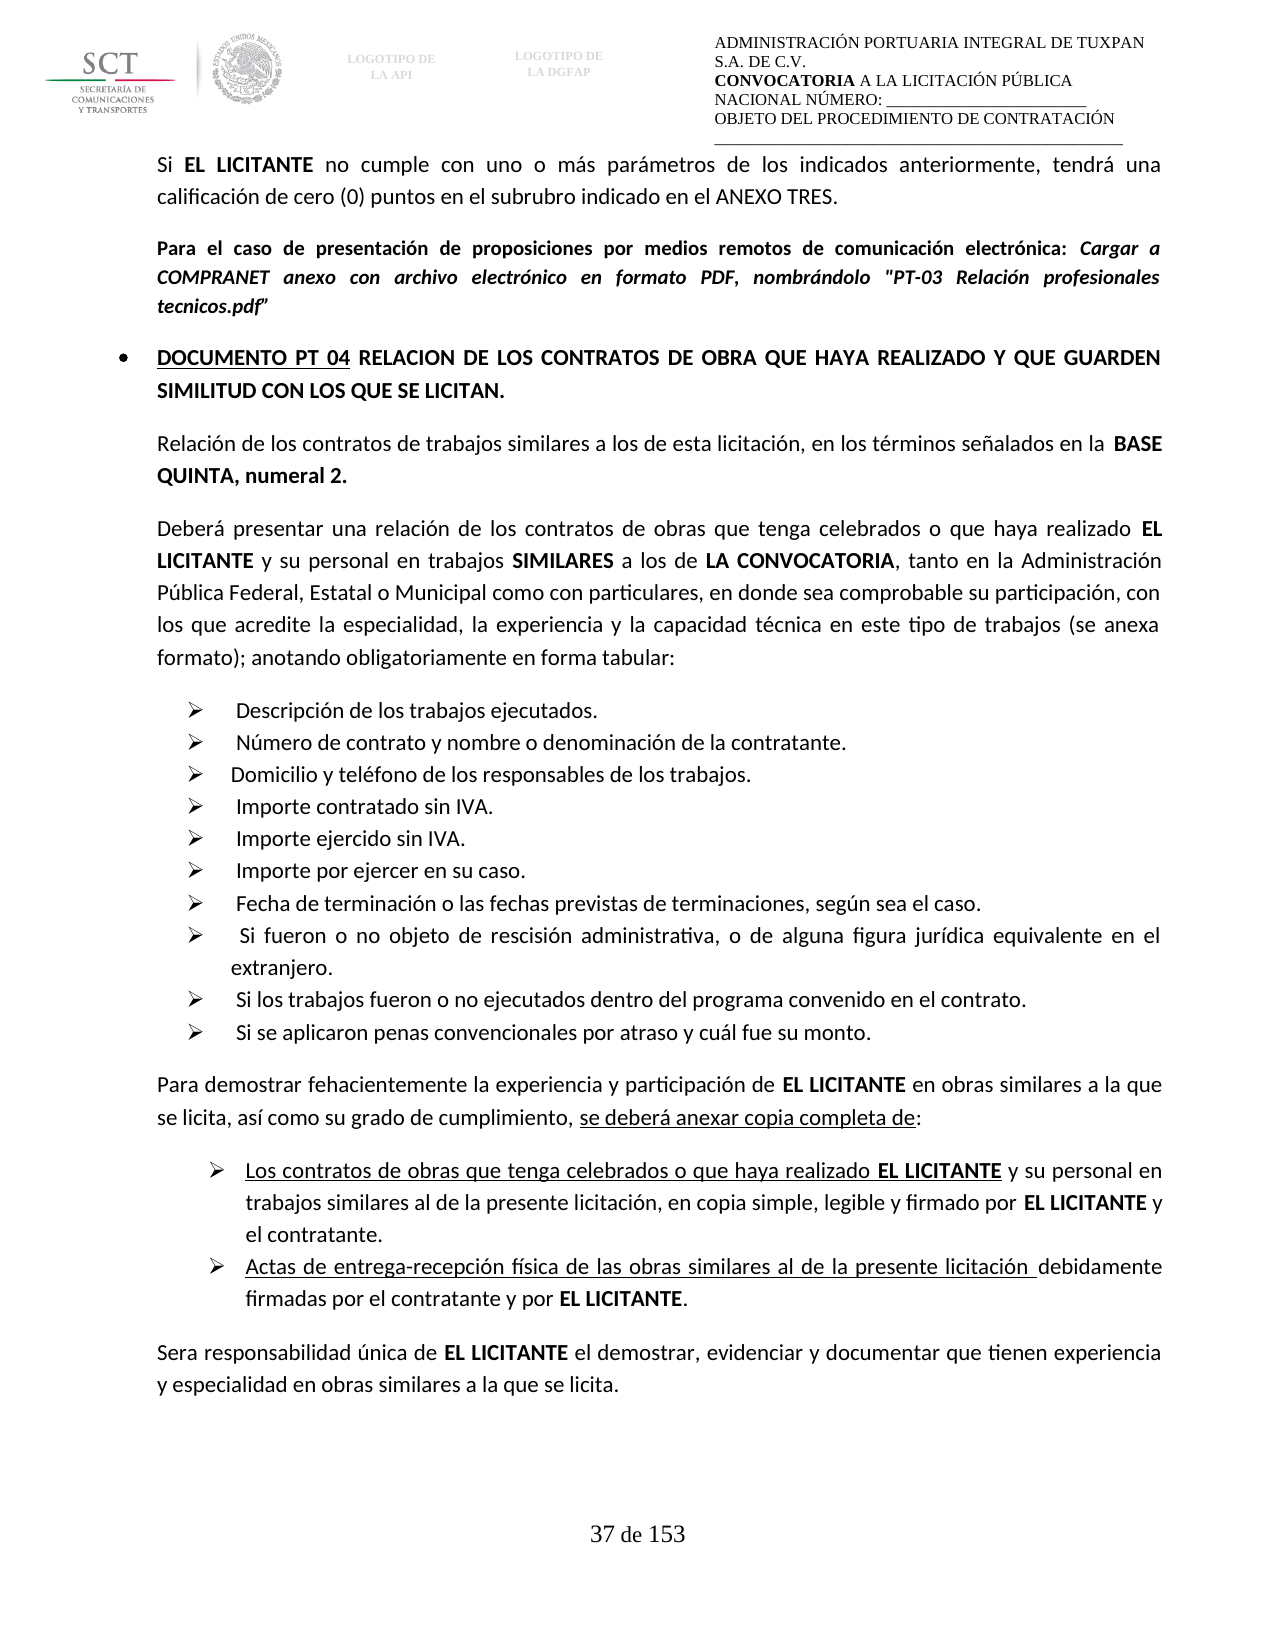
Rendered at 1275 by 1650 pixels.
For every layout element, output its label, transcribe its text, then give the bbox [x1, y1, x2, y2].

text Para el caso de presentación de proposiciones por medios remotos de comunicación electrónica: Cargar a COMPRANET anexo con archivo electrónico en formato PDF, nombrándolo "PT-03 Relación profesionales tecnicos.pdf” [157, 235, 1162, 319]
list Número de contrato y nombre o denominación de la contratante. [186, 728, 1162, 756]
text Relación de los contratos de trabajos similares a los de esta licitación, en los términos señalados en la BASE QUINTA, numeral 2. [157, 429, 1162, 489]
list Si los trabajos fueron o no ejecutados dentro del programa convenido en el contrato. [186, 985, 1162, 1013]
list Descripción de los trabajos ejecutados. [186, 696, 1162, 724]
list Importe ejercido sin IVA. [186, 824, 1162, 852]
picture [32, 21, 289, 117]
text Para demostrar fehacientemente la experiencia y participación de EL LICITANTE en obras similares a la que se licita, así como su grado de cumplimiento, se deberá anexar copia completa de: [157, 1071, 1162, 1131]
list Fecha de terminación o las fechas previstas de terminaciones, según sea el caso. [186, 889, 1162, 917]
list Si fueron o no objeto de rescisión administrativa, o de alguna figura jurídica equivalente en el extranjero. [186, 921, 1162, 981]
text Si EL LICITANTE no cumple con uno o más parámetros de los indicados anteriormente, tendrá una calificación de cero (0) puntos en el subrubro indicado en el ANEXO TRES. [157, 150, 1162, 210]
list Domicilio y teléfono de los responsables de los trabajos. [186, 760, 1162, 788]
list Actas de entrega-recepción física de las obras similares al de la presente licitación debidamente firmadas por el contratante y por EL LICITANTE. [208, 1252, 1162, 1313]
text Sera responsabilidad única de EL LICITANTE el demostrar, evidenciar y documentar que tienen experiencia y especialidad en obras similares a la que se licita. [157, 1338, 1162, 1398]
list Importe contratado sin IVA. [186, 792, 1162, 820]
text Deberá presentar una relación de los contratos de obras que tenga celebrados o que haya realizado EL LICITANTE y su personal en trabajos SIMILARES a los de LA CONVOCATORIA, tanto en la Administración Pública Federal, Estatal o Municipal como con particulares, en donde sea comprobable su participación, con los que acredite la especialidad, la experiencia y la capacidad técnica en este tipo de trabajos (se anexa formato); anotando obligatoriamente en forma tabular: [157, 514, 1162, 671]
list DOCUMENTO PT 04 RELACION DE LOS CONTRATOS DE OBRA QUE HAYA REALIZADO Y QUE GUARDEN SIMILITUD CON LOS QUE SE LICITAN. [119, 343, 1162, 404]
list Si se aplicaron penas convencionales por atraso y cuál fue su monto. [186, 1018, 1162, 1046]
list Importe por ejercer en su caso. [186, 857, 1162, 885]
list Los contratos de obras que tenga celebrados o que haya realizado EL LICITANTE y su personal en trabajos similares al de la presente licitación, en copia simple, legible y firmado por EL LICITANTE y el contratante. [208, 1156, 1162, 1248]
